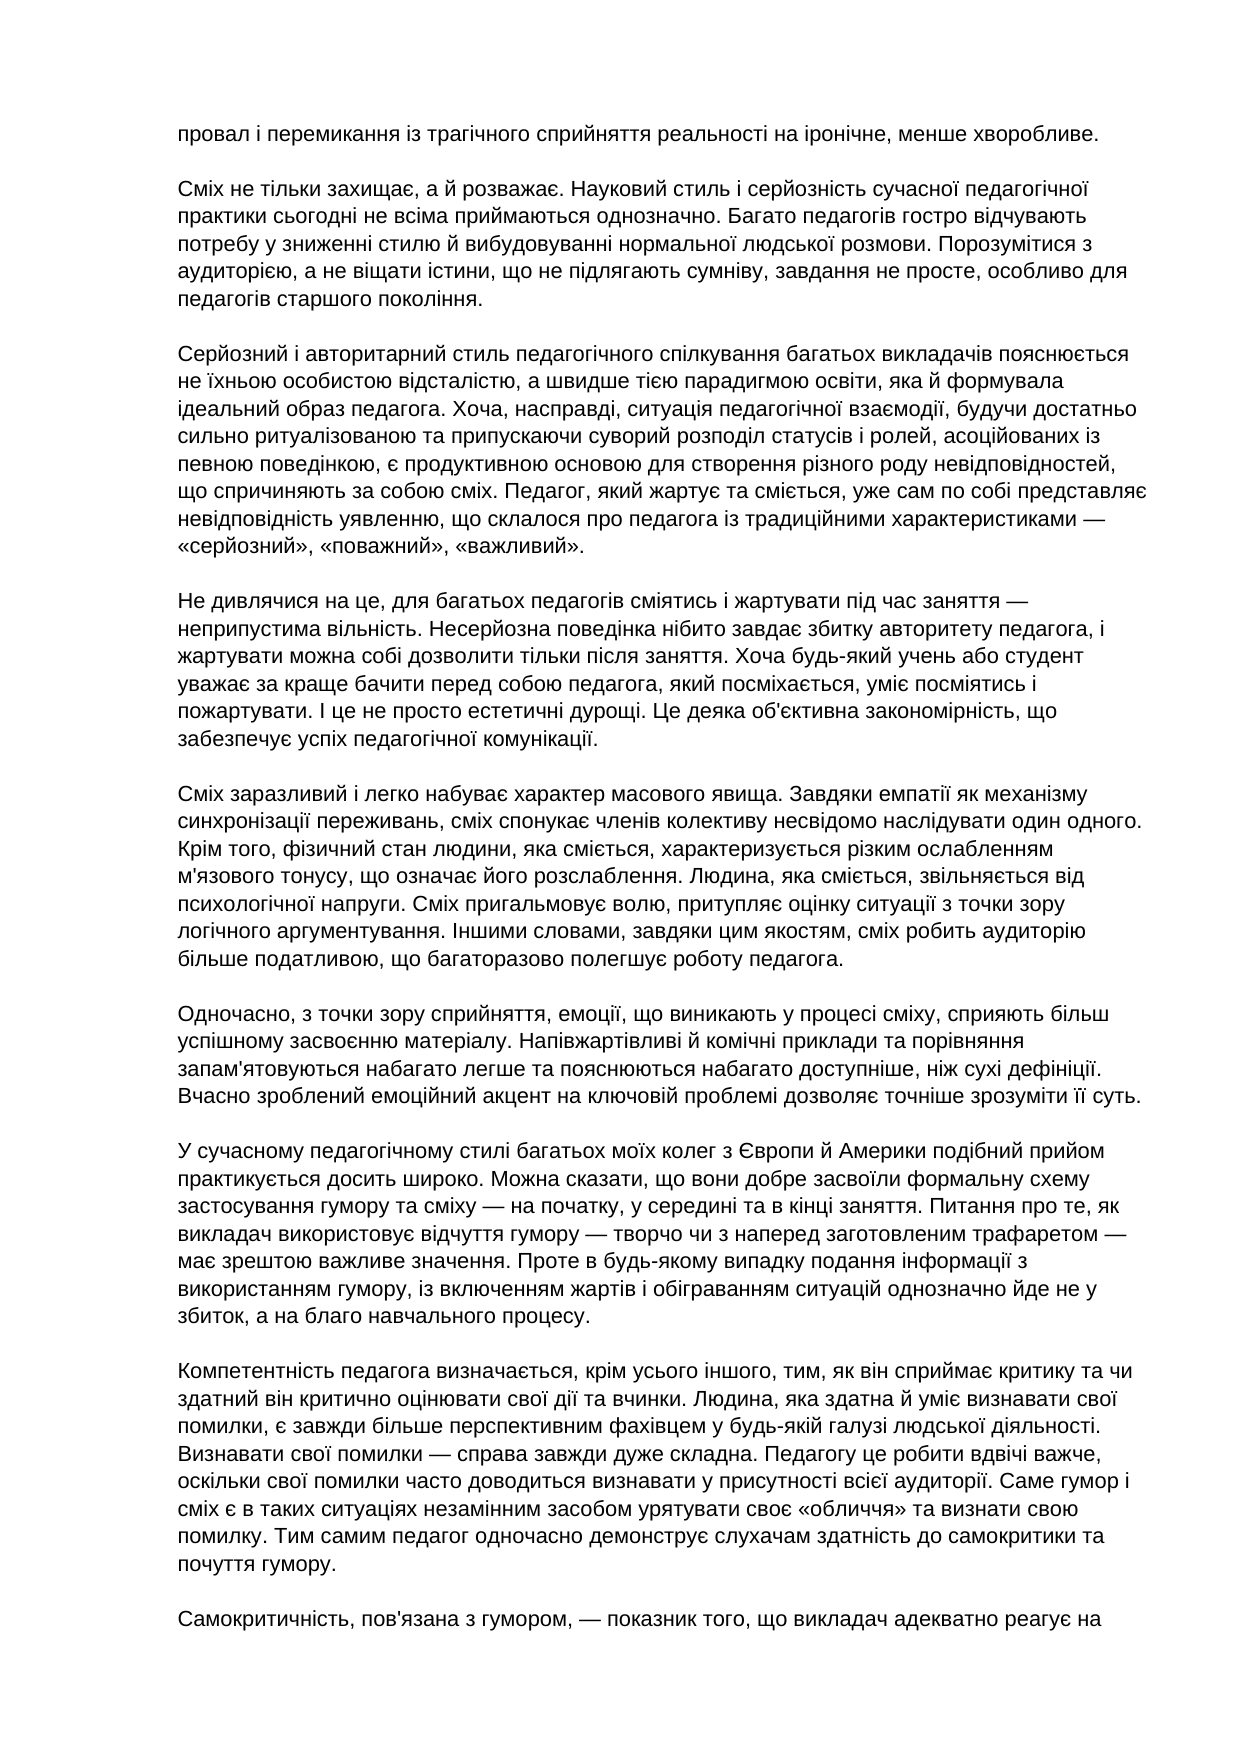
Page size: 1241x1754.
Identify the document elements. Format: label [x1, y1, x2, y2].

text [177, 118, 1152, 1631]
